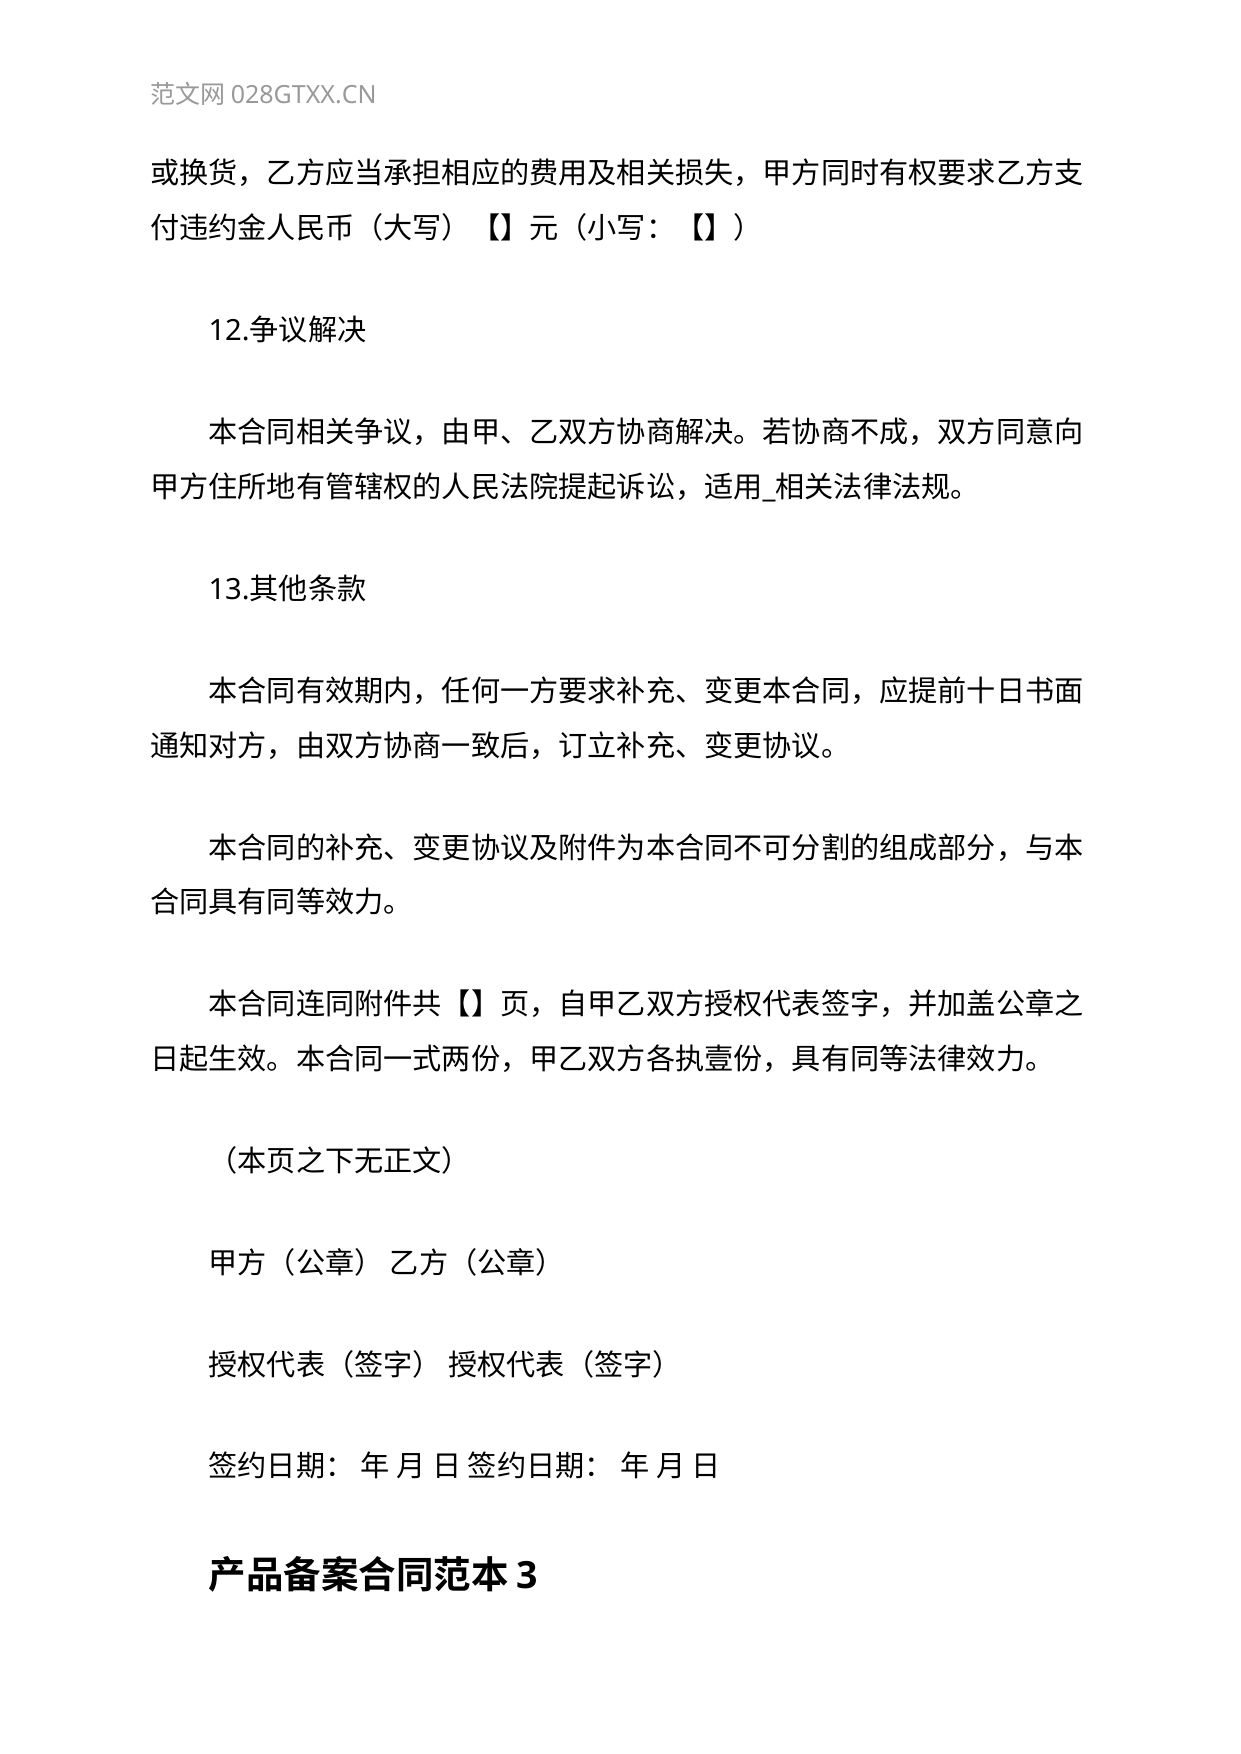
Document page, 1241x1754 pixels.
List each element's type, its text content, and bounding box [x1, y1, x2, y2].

text 签约日期： 年 月 日 签约日期： 年 月 日 [150, 1443, 1090, 1485]
text 13.其他条款 [150, 566, 1090, 608]
text （本页之下无正文） [150, 1137, 1090, 1180]
text 12.争议解决 [150, 307, 1090, 349]
text 本合同连同附件共【】页，自甲乙双方授权代表签字，并加盖公章之日起生效。本合同一式两份，甲乙双方各执壹份，具有同等法律效力。 [150, 981, 1090, 1078]
text 本合同有效期内，任何一方要求补充、变更本合同，应提前十日书面通知对方，由双方协商一致后，订立补充、变更协议。 [150, 667, 1090, 765]
text 本合同的补充、变更协议及附件为本合同不可分割的组成部分，与本合同具有同等效力。 [150, 824, 1090, 921]
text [150, 150, 1090, 247]
text 产品备案合同范本3 [150, 1544, 1090, 1599]
text 本合同相关争议，由甲、乙双方协商解决。若协商不成，双方同意向甲方住所地有管辖权的人民法院提起诉讼，适用_相关法律法规。 [150, 409, 1090, 506]
text 甲方（公章） 乙方（公章） [150, 1239, 1090, 1282]
text 授权代表（签字） 授权代表（签字） [150, 1341, 1090, 1383]
